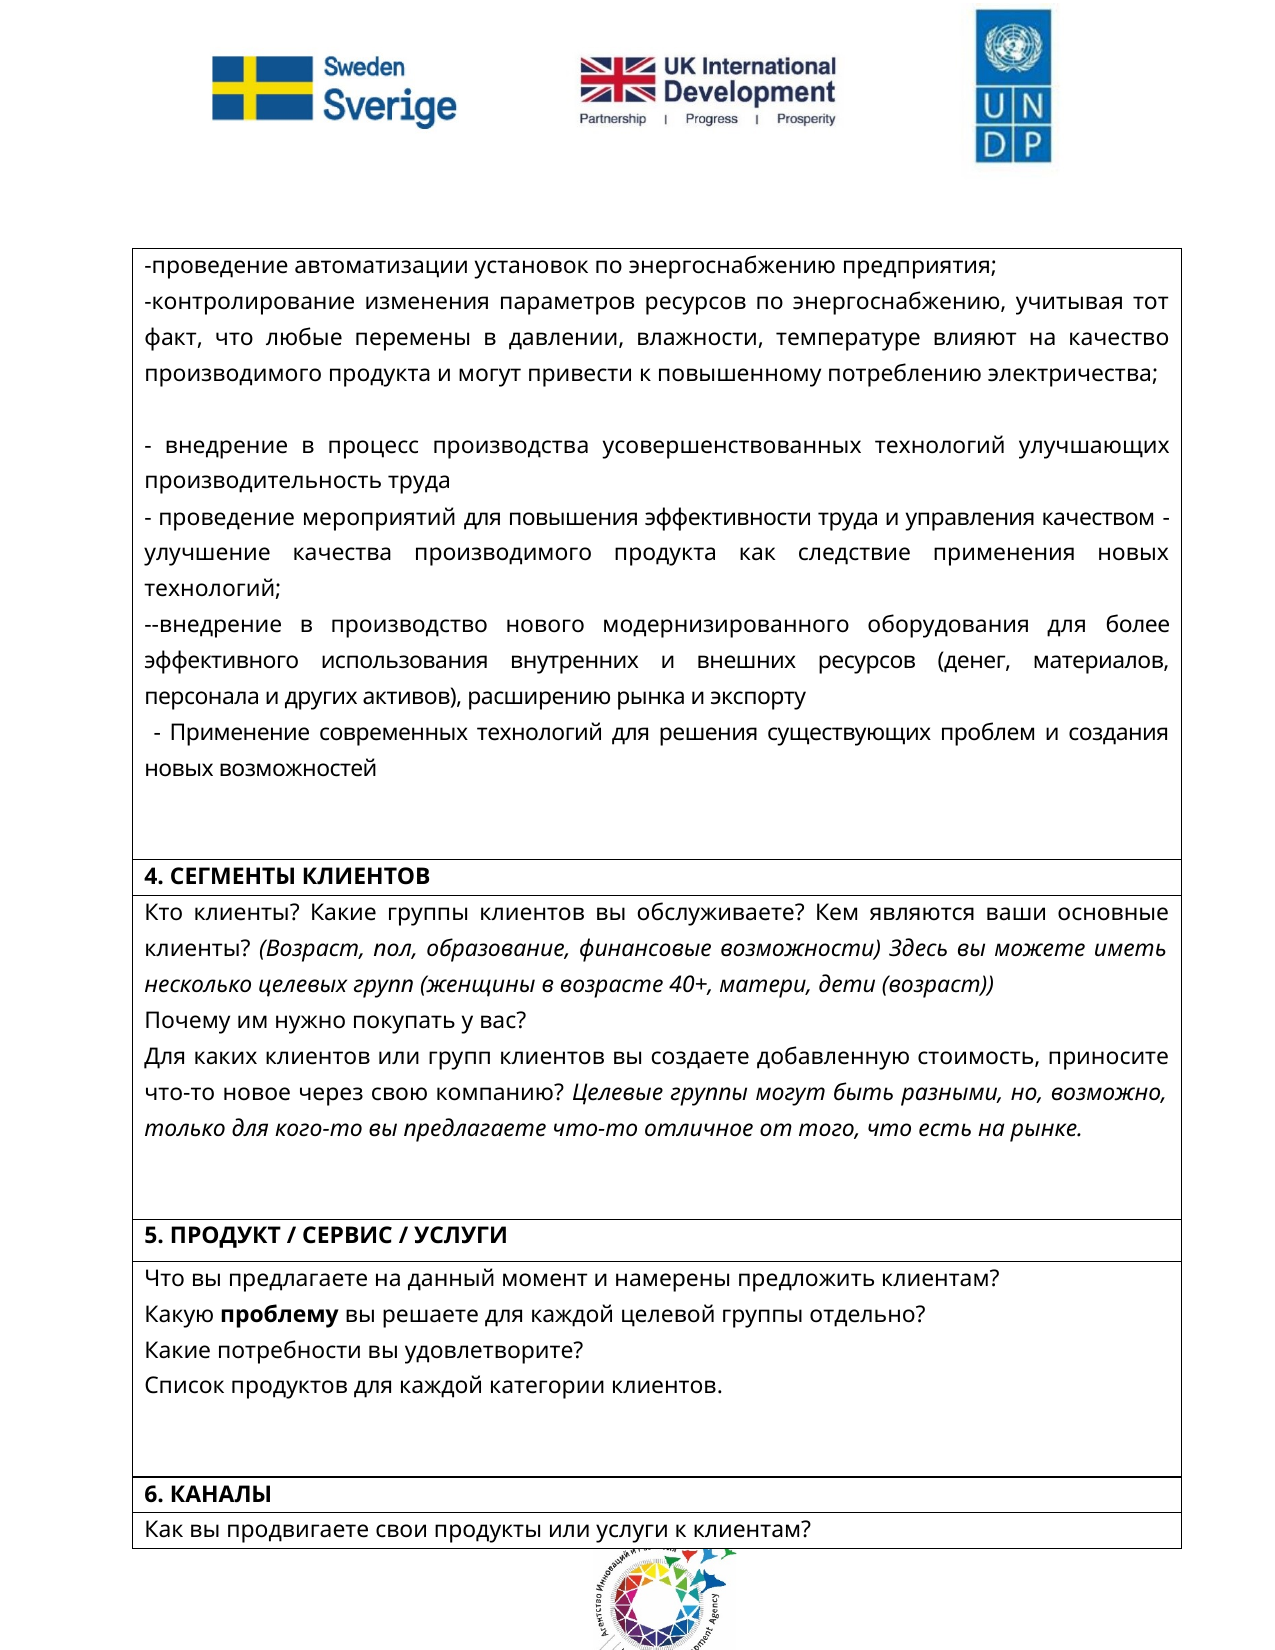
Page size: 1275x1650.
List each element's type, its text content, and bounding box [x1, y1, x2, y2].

picture [177, 3, 1118, 186]
picture [592, 1549, 737, 1650]
table_cell 6. КАНАЛЫ [133, 1478, 1181, 1512]
table_cell Что вы предлагаете на данный момент и намерены предложить клиентам? Какую проблему вы решаете для каждой целевой группы отдельно? Какие потребности вы удовлетворите? Список продуктов для каждой категории клиентов. [133, 1262, 1181, 1476]
table_cell 5. ПРОДУКТ / СЕРВИС / УСЛУГИ [133, 1220, 1181, 1261]
table_cell 4. СЕГМЕНТЫ КЛИЕНТОВ [133, 860, 1181, 895]
table_cell Кто клиенты? Какие группы клиентов вы обслуживаете? Кем являются ваши основные клиенты? (Возраст, пол, образование, финансовые возможности) Здесь вы можете иметь несколько целевых групп (женщины в возрасте 40+, матери, дети (возраст)) Почему им нужно покупать у вас? Для каких клиентов или групп клиентов вы создаете добавленную стоимость, приносите что-то новое через свою компанию? Целевые группы могут быть разными, но, возможно, только для кого-то вы предлагаете что-то отличное от того, что есть на рынке. [133, 896, 1181, 1218]
